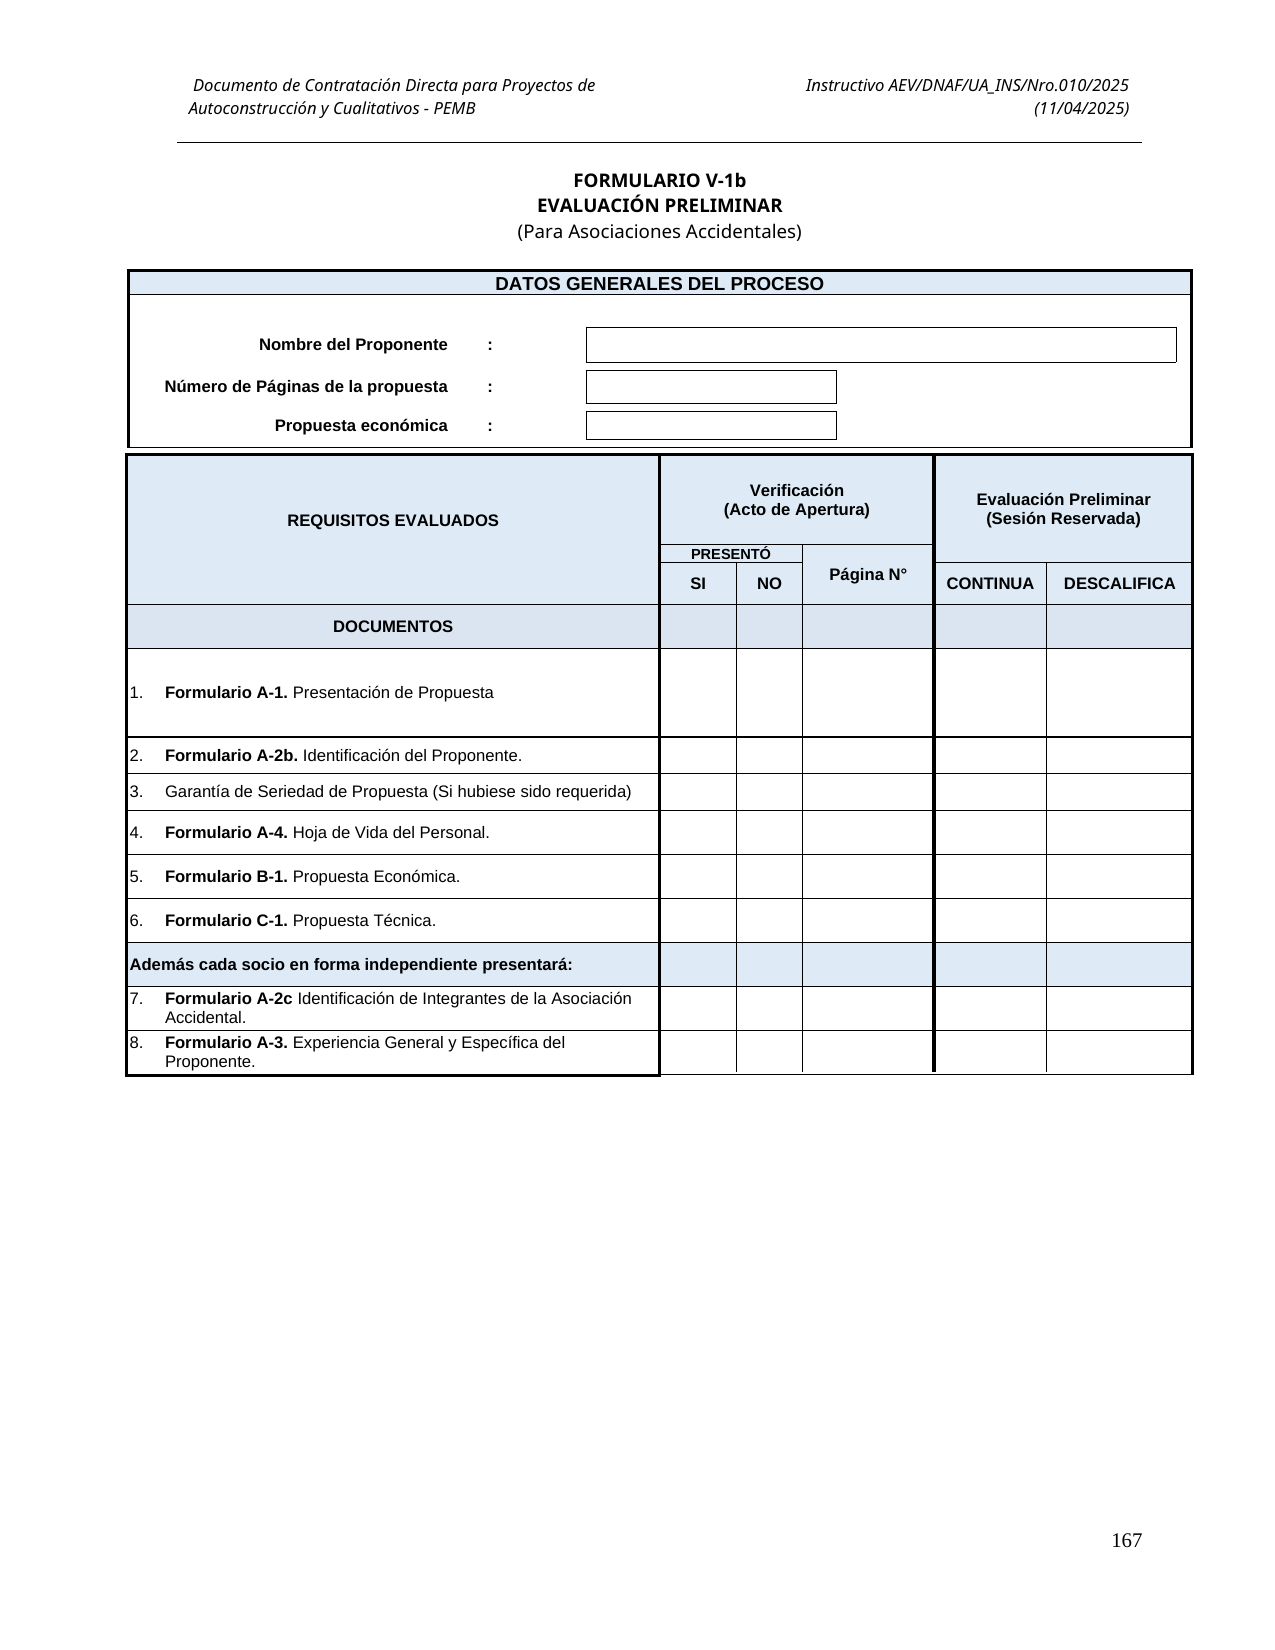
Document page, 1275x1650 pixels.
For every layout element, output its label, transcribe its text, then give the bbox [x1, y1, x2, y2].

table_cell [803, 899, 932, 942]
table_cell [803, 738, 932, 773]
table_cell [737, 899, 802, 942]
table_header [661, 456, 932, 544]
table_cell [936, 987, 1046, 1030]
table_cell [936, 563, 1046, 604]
text EVALUACIÓN PRELIMINAR [177, 193, 1142, 218]
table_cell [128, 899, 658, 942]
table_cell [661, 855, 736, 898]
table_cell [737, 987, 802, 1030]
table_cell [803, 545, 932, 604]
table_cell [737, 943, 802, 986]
text (Para Asociaciones Accidentales) [177, 218, 1142, 244]
text FORMULARIO V-1b [177, 167, 1142, 193]
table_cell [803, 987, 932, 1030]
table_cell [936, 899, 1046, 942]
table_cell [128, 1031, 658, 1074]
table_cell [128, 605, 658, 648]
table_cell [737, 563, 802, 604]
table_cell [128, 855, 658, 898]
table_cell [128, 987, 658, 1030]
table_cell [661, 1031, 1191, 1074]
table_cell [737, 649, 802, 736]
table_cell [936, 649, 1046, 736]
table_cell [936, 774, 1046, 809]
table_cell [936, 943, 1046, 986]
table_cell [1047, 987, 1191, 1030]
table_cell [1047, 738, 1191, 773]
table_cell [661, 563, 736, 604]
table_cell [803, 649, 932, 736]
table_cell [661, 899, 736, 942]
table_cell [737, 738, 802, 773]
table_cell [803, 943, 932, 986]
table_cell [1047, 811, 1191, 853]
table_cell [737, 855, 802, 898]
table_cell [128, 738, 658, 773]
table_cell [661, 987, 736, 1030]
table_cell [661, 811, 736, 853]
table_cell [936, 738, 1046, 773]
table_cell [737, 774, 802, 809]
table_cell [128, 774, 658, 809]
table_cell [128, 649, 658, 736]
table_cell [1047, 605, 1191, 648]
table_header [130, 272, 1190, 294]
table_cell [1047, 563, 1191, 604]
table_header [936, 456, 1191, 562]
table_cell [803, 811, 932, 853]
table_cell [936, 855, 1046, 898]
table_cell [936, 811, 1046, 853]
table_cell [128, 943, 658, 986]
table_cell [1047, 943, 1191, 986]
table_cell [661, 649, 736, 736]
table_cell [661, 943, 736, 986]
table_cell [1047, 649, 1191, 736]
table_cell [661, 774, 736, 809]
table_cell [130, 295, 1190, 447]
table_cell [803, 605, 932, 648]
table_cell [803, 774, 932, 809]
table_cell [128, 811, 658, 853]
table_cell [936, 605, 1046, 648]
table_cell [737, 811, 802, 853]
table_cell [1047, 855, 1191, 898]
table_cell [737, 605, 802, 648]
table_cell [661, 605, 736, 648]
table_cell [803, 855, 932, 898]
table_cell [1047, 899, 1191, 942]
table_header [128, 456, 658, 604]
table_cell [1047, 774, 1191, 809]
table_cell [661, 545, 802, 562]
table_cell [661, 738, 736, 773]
